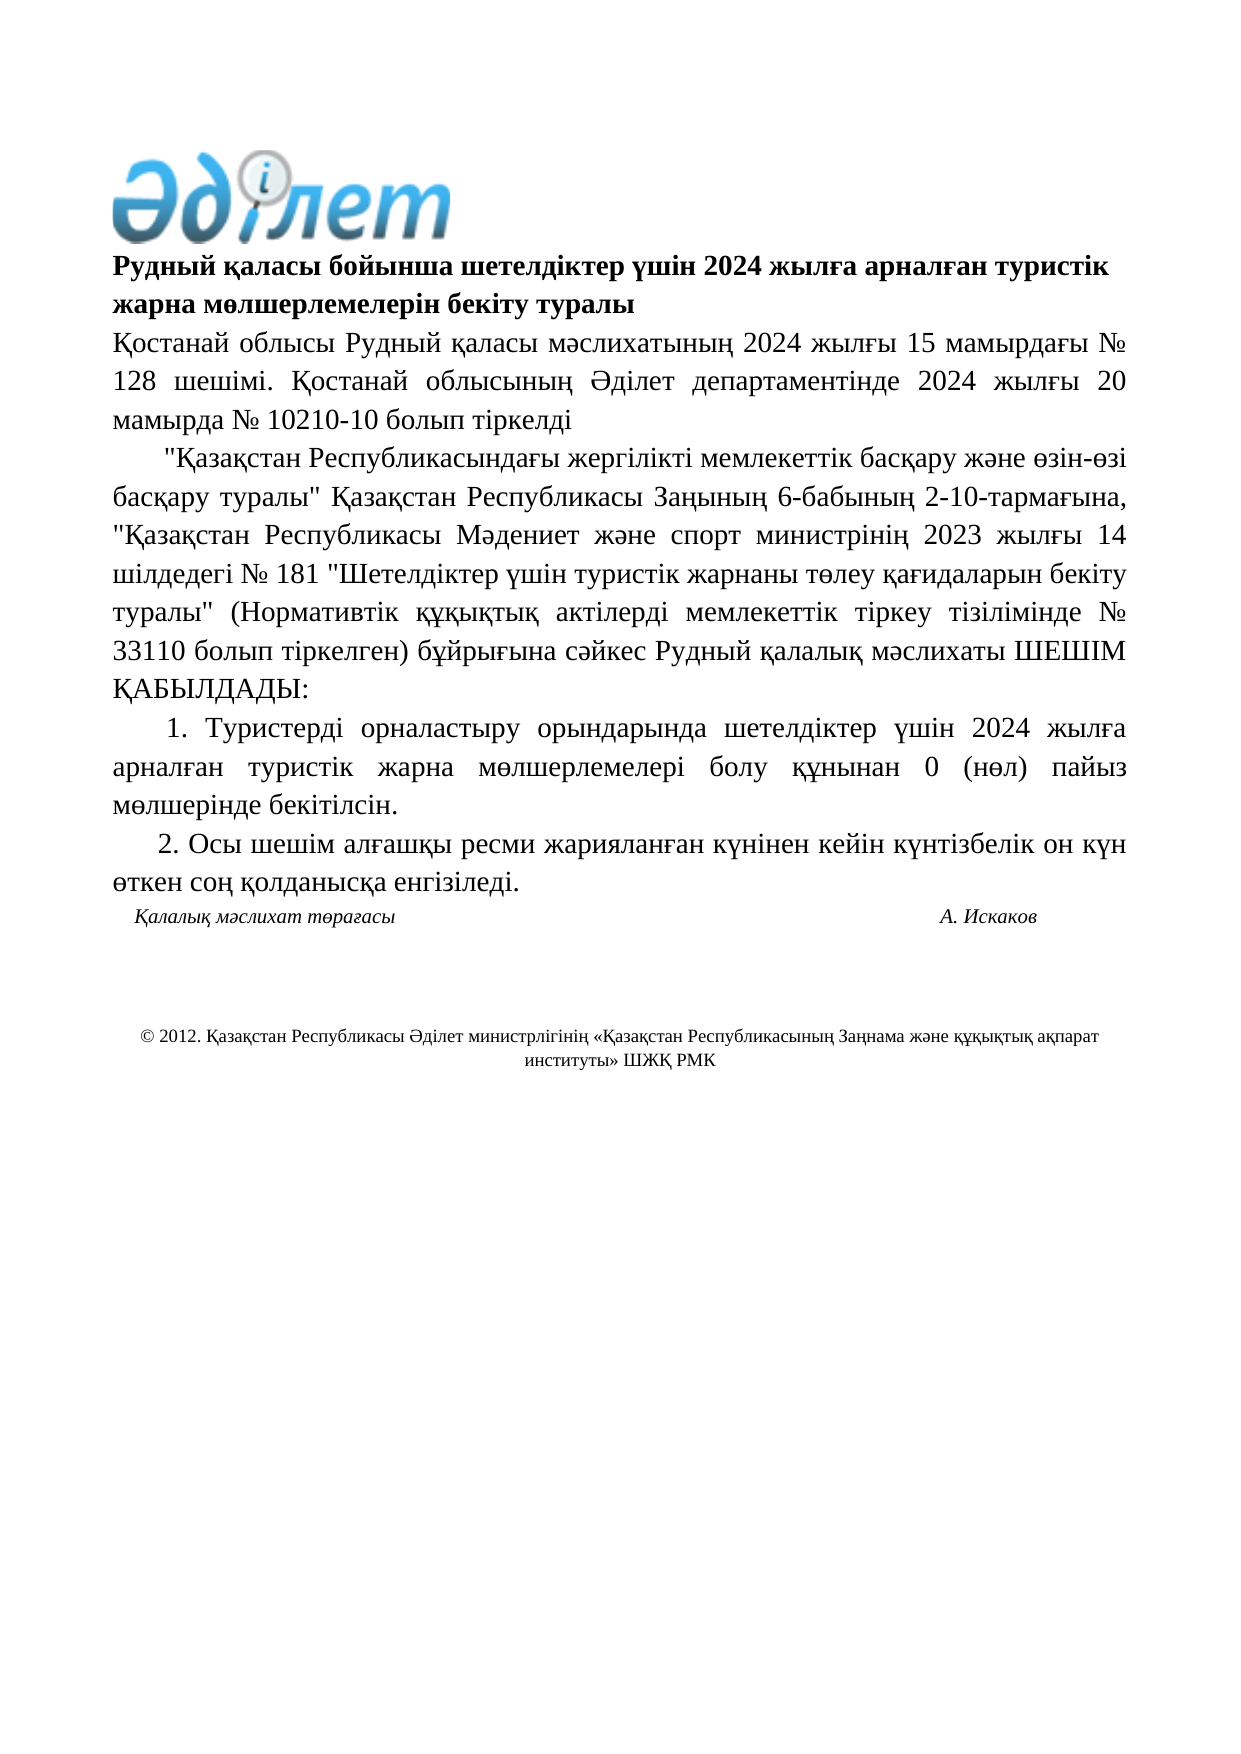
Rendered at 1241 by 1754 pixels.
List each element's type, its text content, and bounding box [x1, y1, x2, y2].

table_header А. Искаков [939, 903, 1240, 934]
picture [112, 150, 451, 244]
text © 2012. Қазақстан Республикасы Әділет министрлігінің «Қазақстан Республикасының Заңнама және құқықтық ақпарат институты» ШЖҚ РМК [112, 1024, 1128, 1071]
text "Қазақстан Республикасындағы жергілікті мемлекеттік басқару және өзін-өзі басқару туралы" Қазақстан Республикасы Заңының 6-бабының 2-10-тармағына, "Қазақстан Республикасы Мәдениет және спорт министрінің 2023 жылғы 14 шілдедегі № 181 "Шетелдіктер үшін туристік жарнаны төлеу қағидаларын бекіту туралы" (Нормативтік құқықтық актілерді мемлекеттік тіркеу тізілімінде № 33110 болып тіркелген) бұйрығына сәйкес Рудный қалалық мәслихаты ШЕШІМ ҚАБЫЛДАДЫ: [112, 440, 1128, 705]
text 2. Осы шешім алғашқы ресми жарияланған күнінен кейін күнтізбелік он күн өткен соң қолданысқа енгізіледі. [112, 826, 1128, 898]
text Қостанай облысы Рудный қаласы мәслихатының 2024 жылғы 15 мамырдағы № 128 шешімі. Қостанай облысының Әділет департаментінде 2024 жылғы 20 мамырда № 10210-10 болып тіркелді [112, 325, 1128, 435]
table_header Қалалық мәслихат төрағасы [101, 903, 939, 934]
text Рудный қаласы бойынша шетелдіктер үшін 2024 жылға арналған туристік жарна мөлшерлемелерін бекіту туралы [112, 248, 1128, 320]
text 1. Туристерді орналастыру орындарында шетелдіктер үшін 2024 жылға арналған туристік жарна мөлшерлемелері болу құнынан 0 (нөл) пайыз мөлшерінде бекітілсін. [112, 710, 1128, 821]
